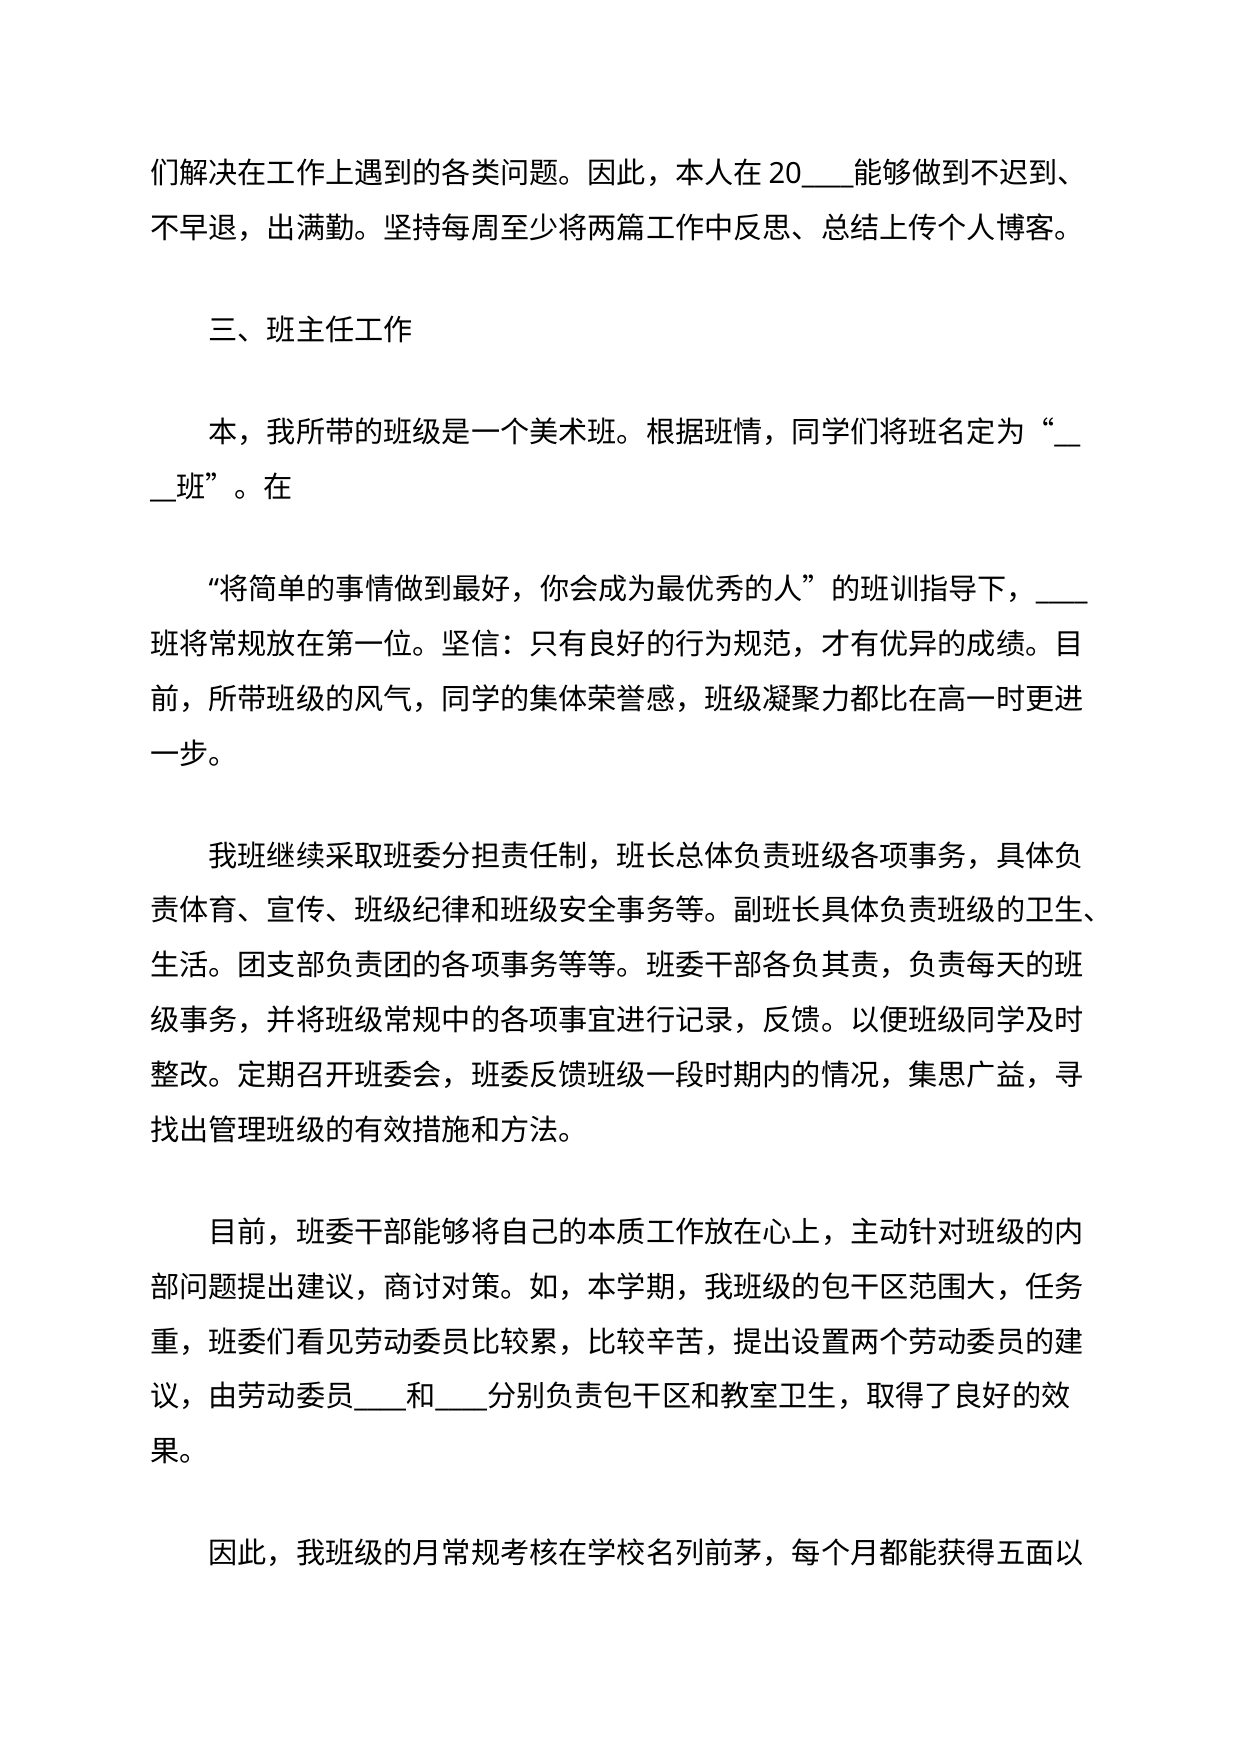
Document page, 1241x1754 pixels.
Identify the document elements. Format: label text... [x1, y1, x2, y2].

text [150, 150, 1090, 247]
text 目前，班委干部能够将自己的本质工作放在心上，主动针对班级的内部问题提出建议，商讨对策。如，本学期，我班级的包干区范围大，任务重，班委们看见劳动委员比较累，比较辛苦，提出设置两个劳动委员的建议，由劳动委员____和____分别负责包干区和教室卫生，取得了良好的效果。 [150, 1208, 1090, 1470]
text 三、班主任工作 [150, 307, 1090, 349]
text 我班继续采取班委分担责任制，班长总体负责班级各项事务，具体负责体育、宣传、班级纪律和班级安全事务等。副班长具体负责班级的卫生、生活。团支部负责团的各项事务等等。班委干部各负其责，负责每天的班级事务，并将班级常规中的各项事宜进行记录，反馈。以便班级同学及时整改。定期召开班委会，班委反馈班级一段时期内的情况，集思广益，寻找出管理班级的有效措施和方法。 [150, 832, 1090, 1149]
text “将简单的事情做到最好，你会成为最优秀的人”的班训指导下，____班将常规放在第一位。坚信：只有良好的行为规范，才有优异的成绩。目前，所带班级的风气，同学的集体荣誉感，班级凝聚力都比在高一时更进一步。 [150, 566, 1090, 773]
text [150, 1530, 1090, 1572]
text 本，我所带的班级是一个美术班。根据班情，同学们将班名定为“____班”。在 [150, 408, 1090, 506]
